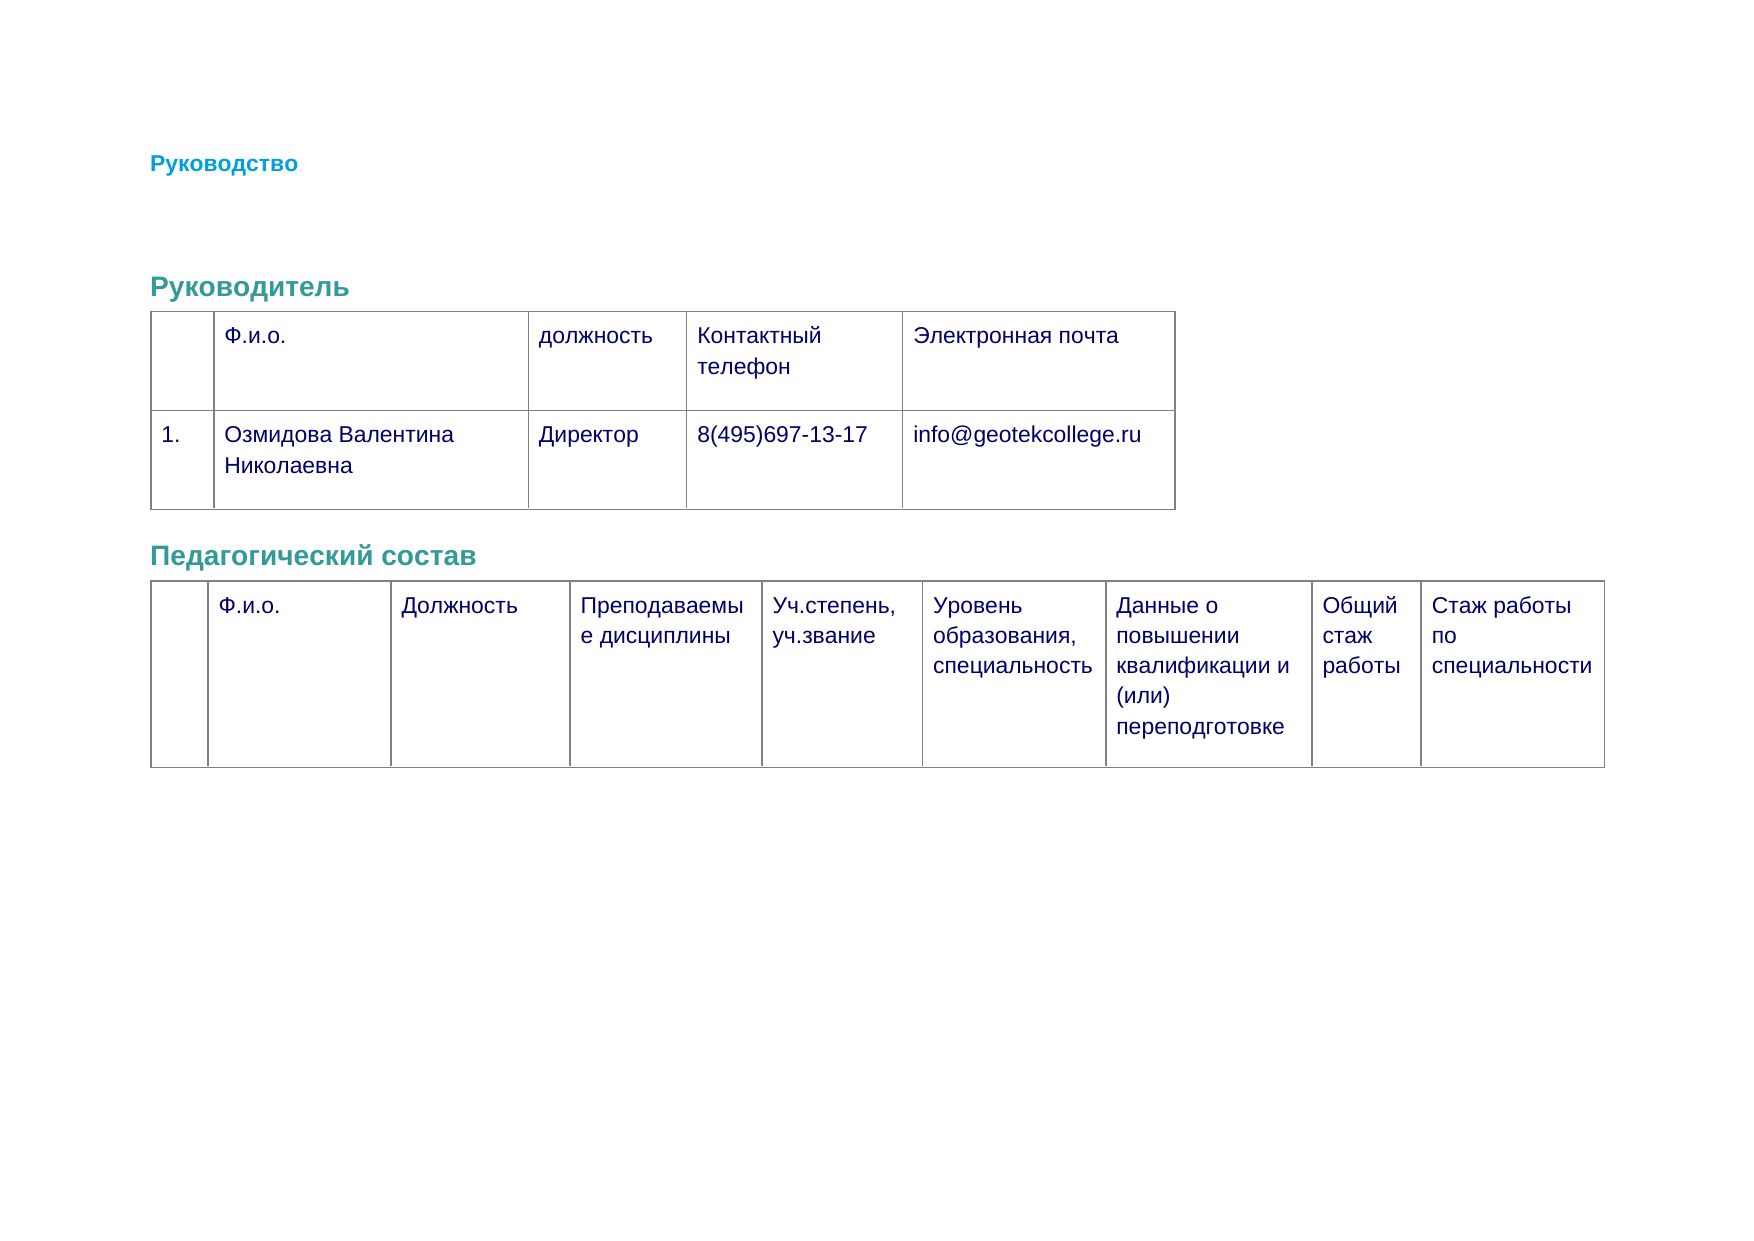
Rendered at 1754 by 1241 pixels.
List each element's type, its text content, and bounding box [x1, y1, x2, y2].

table_cell 1. [152, 411, 213, 508]
table_header Контактный телефон [687, 312, 902, 409]
text Руководство [150, 150, 1604, 176]
table_header Уч.степень, уч.звание [763, 582, 922, 766]
table_header Электронная почта [903, 312, 1174, 409]
table_header [152, 582, 207, 766]
subtitle Руководитель [150, 270, 1604, 302]
table_header Преподаваемые дисциплины [571, 582, 761, 766]
table_cell 8(495)697-13-17 [687, 411, 902, 508]
table_header Должность [392, 582, 569, 766]
table_header Уровень образования, специальность [923, 582, 1105, 766]
table_header Данные о повышении квалификации и (или) переподготовке [1107, 582, 1311, 766]
table_header Ф.и.о. [215, 312, 528, 409]
table_header Ф.и.о. [209, 582, 390, 766]
table_cell info@geotekcollege.ru [903, 411, 1174, 508]
table_cell Директор [529, 411, 686, 508]
table_cell Озмидова Валентина Николаевна [215, 411, 528, 508]
table_header Общий стаж работы [1313, 582, 1420, 766]
table_header [152, 312, 213, 409]
table_header Стаж работы по специальности [1422, 582, 1604, 766]
table_header должность [529, 312, 686, 409]
subtitle Педагогический состав [150, 539, 1604, 572]
